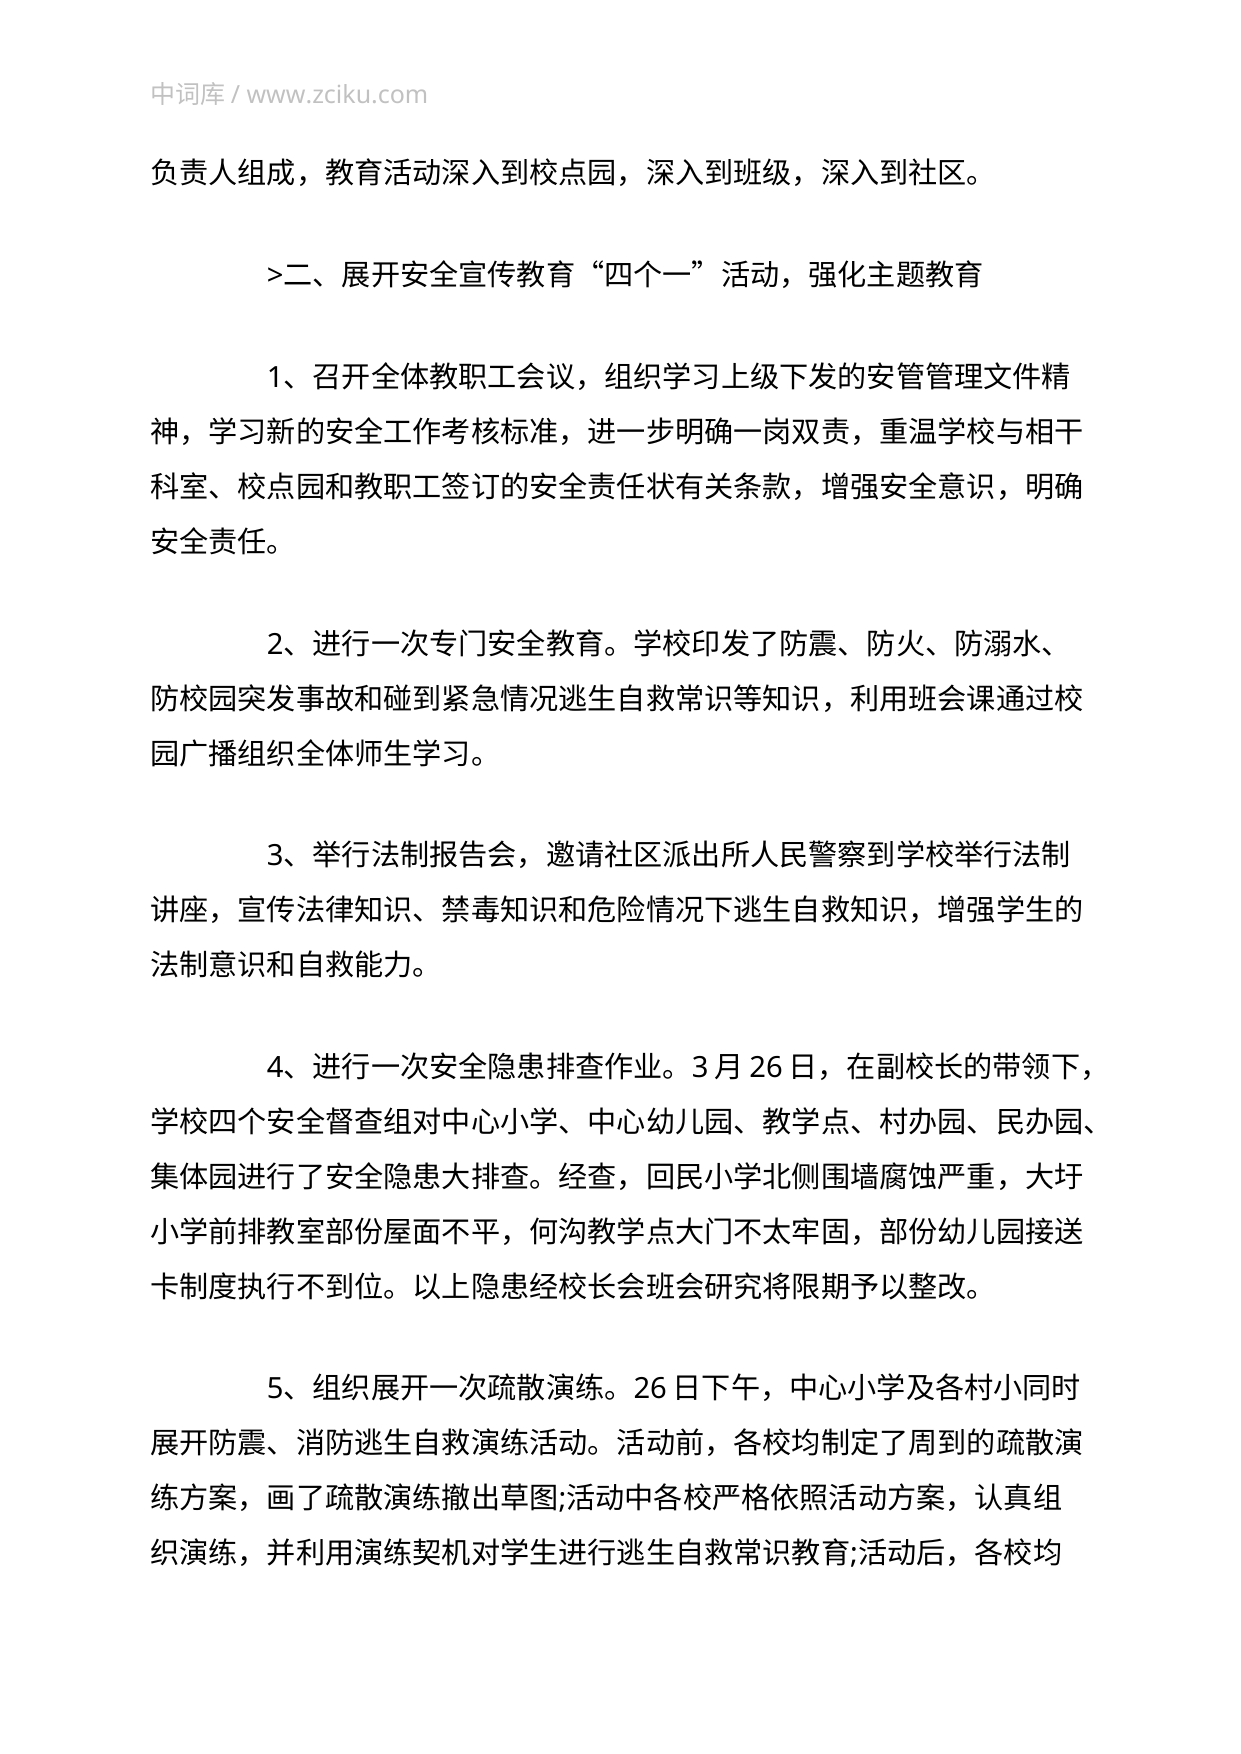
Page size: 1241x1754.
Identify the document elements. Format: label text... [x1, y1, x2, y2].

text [150, 150, 1090, 192]
text 1、召开全体教职工会议，组织学习上级下发的安管管理文件精神，学习新的安全工作考核标准，进一步明确一岗双责，重温学校与相干科室、校点园和教职工签订的安全责任状有关条款，增强安全意识，明确安全责任。 [150, 354, 1090, 561]
text 2、进行一次专门安全教育。学校印发了防震、防火、防溺水、防校园突发事故和碰到紧急情况逃生自救常识等知识，利用班会课通过校园广播组织全体师生学习。 [150, 620, 1090, 772]
text 4、进行一次安全隐患排查作业。3月26日，在副校长的带领下，学校四个安全督查组对中心小学、中心幼儿园、教学点、村办园、民办园、集体园进行了安全隐患大排查。经查，回民小学北侧围墙腐蚀严重，大圩小学前排教室部份屋面不平，何沟教学点大门不太牢固，部份幼儿园接送卡制度执行不到位。以上隐患经校长会班会研究将限期予以整改。 [150, 1044, 1090, 1306]
text 3、举行法制报告会，邀请社区派出所人民警察到学校举行法制讲座，宣传法律知识、禁毒知识和危险情况下逃生自救知识，增强学生的法制意识和自救能力。 [150, 832, 1090, 984]
text >二、展开安全宣传教育“四个一”活动，强化主题教育 [150, 252, 1090, 294]
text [150, 1365, 1090, 1572]
